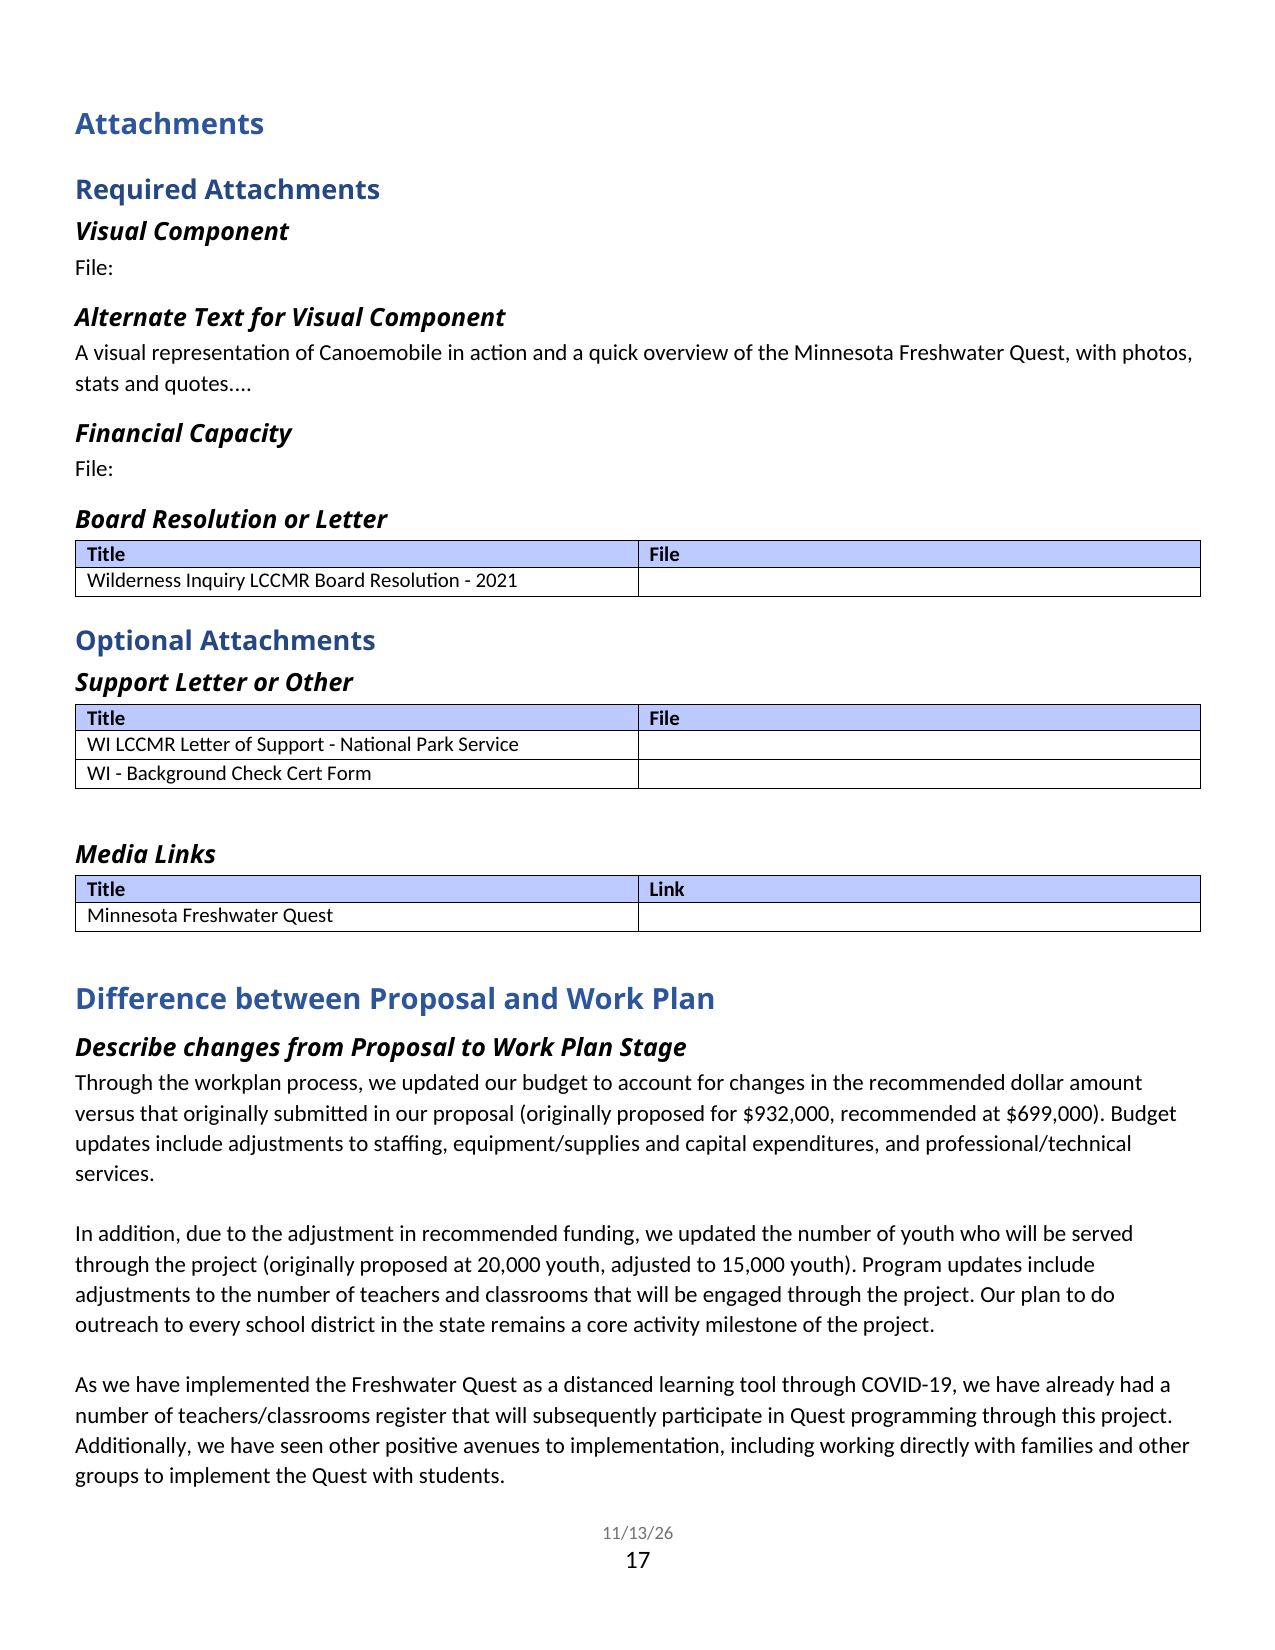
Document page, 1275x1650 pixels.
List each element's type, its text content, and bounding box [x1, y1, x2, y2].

table_cell WI LCCMR Letter of Support - National Park Service [76, 731, 638, 759]
subtitle Media Links [75, 836, 1200, 870]
subtitle Financial Capacity [75, 416, 1200, 450]
subtitle Visual Component [75, 214, 1200, 248]
table_header Title [76, 876, 638, 902]
subtitle Attachments [75, 103, 1200, 143]
table_header Title [76, 541, 638, 567]
table_header File [639, 541, 1200, 567]
subtitle Support Letter or Other [75, 665, 1200, 699]
text File: [75, 253, 1200, 281]
subtitle Board Resolution or Letter [75, 501, 1200, 535]
table_cell [639, 568, 1200, 596]
text File: [75, 454, 1200, 482]
subtitle Required Attachments [75, 171, 1200, 208]
table_header File [639, 705, 1200, 730]
text A visual representation of Canoemobile in action and a quick overview of the Minnesota Freshwater Quest, with photos, stats and quotes.... [75, 338, 1200, 397]
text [75, 1068, 1200, 1519]
table_cell WI - Background Check Cert Form [76, 760, 638, 788]
subtitle Difference between Proposal and Work Plan [75, 978, 1200, 1018]
subtitle Optional Attachments [75, 622, 1200, 659]
table_header Title [76, 705, 638, 730]
table_cell Minnesota Freshwater Quest [76, 903, 638, 931]
table_cell [639, 760, 1200, 788]
table_cell [639, 731, 1200, 759]
table_header Link [639, 876, 1200, 902]
subtitle Alternate Text for Visual Component [75, 300, 1200, 334]
table_cell Wilderness Inquiry LCCMR Board Resolution - 2021 [76, 568, 638, 596]
table_cell [639, 903, 1200, 931]
subtitle Describe changes from Proposal to Work Plan Stage [75, 1030, 1200, 1064]
